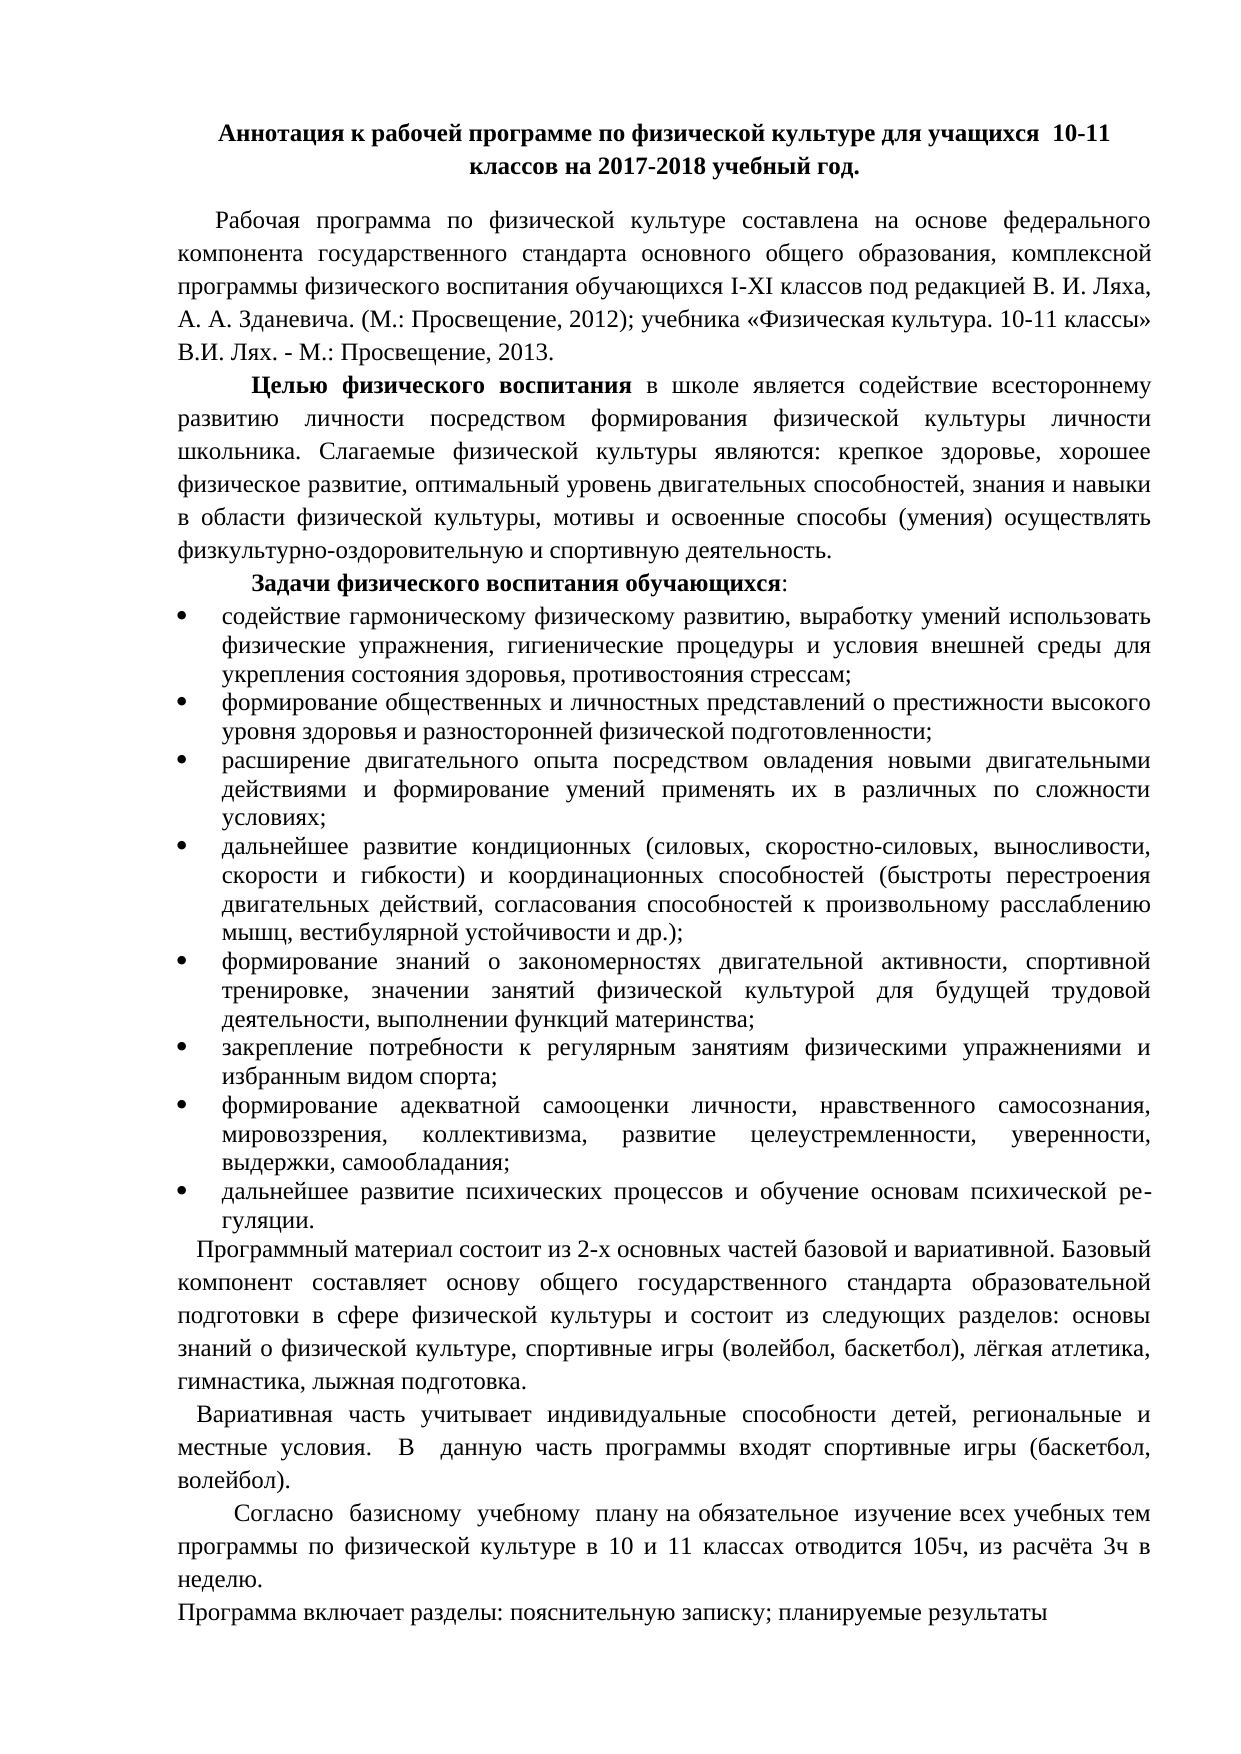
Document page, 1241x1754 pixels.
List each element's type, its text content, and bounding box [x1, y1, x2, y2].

text Целью физического воспитания в школе является содействие всестороннему развитию личности посредством формирования физической культуры личности школьника. Слагаемые физической культуры являются: крепкое здоровье, хорошее физическое развитие, оптимальный уровень двигательных способностей, знания и навыки в области физической культуры, мотивы и освоенные способы (умения) осуществлять физкультурно-оздоровительную и спортивную деятельность. [177, 370, 1152, 564]
text Программный материал состоит из 2-х основных частей базовой и вариативной. Базовый компонент составляет основу общего государственного стандарта образовательной подготовки в сфере физической культуры и состоит из следующих разделов: основы знаний о физической культуре, спортивные игры (волейбол, баскетбол), лёгкая атлетика, гимнастика, лыжная подготовка. [177, 1234, 1152, 1394]
list содействие гармоническому физическому развитию, выработку умений использовать физические упражнения, гигиенические процедуры и условия внешней среды для укрепления состояния здоровья, противостояния стрессам; [177, 601, 1152, 687]
text Согласно базисному учебному плану на обязательное изучение всех учебных тем программы по физической культуре в 10 и 11 классах отводится 105ч, из расчёта 3ч в неделю. [177, 1498, 1152, 1593]
list формирование общественных и личностных представлений о престижности высокого уровня здоровья и разносторонней физической подготовленности; [177, 687, 1152, 745]
list формирование адекватной самооценки личности, нравственного самосознания, мировоззрения, коллективизма, развитие целеустремленности, уверенности, выдержки, самообладания; [177, 1090, 1152, 1176]
list расширение двигательного опыта посредством овладения новыми двигательными действиями и формирование умений применять их в различных по сложности условиях; [177, 745, 1152, 831]
text Аннотация к рабочей программе по физической культуре для учащихся 10-11 классов на 2017-2018 учебный год. [177, 118, 1152, 180]
text Вариативная часть учитывает индивидуальные способности детей, региональные и местные условия. В данную часть программы входят спортивные игры (баскетбол, волейбол). [177, 1399, 1152, 1494]
text Задачи физического воспитания обучающихся: [177, 568, 1152, 597]
list дальнейшее развитие кондиционных (силовых, скоростно-силовых, выносливости, скорости и гибкости) и координационных способностей (быстроты перестроения двигательных действий, согласования способностей к произвольному расслаблению мышц, вестибулярной устойчивости и др.); [177, 831, 1152, 946]
list дальнейшее развитие психических процессов и обучение основам психической регуляции. [177, 1176, 1152, 1234]
list формирование знаний о закономерностях двигательной активности, спортивной тренировке, значении занятий физической культурой для будущей трудовой деятельности, выполнении функций материнства; [177, 946, 1152, 1032]
text Рабочая программа по физической культуре составлена на основе федерального компонента государственного стандарта основного общего образования, комплексной программы физического воспитания обучающихся I-XI классов под редакцией В. И. Ляха, А. А. Зданевича. (М.: Просвещение, 2012); учебника «Физическая культура. 10-11 классы» В.И. Лях. - М.: Просвещение, 2013. [177, 205, 1152, 366]
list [177, 1597, 1152, 1626]
list закрепление потребности к регулярным занятиям физическими упражнениями и избранным видом спорта; [177, 1032, 1152, 1090]
